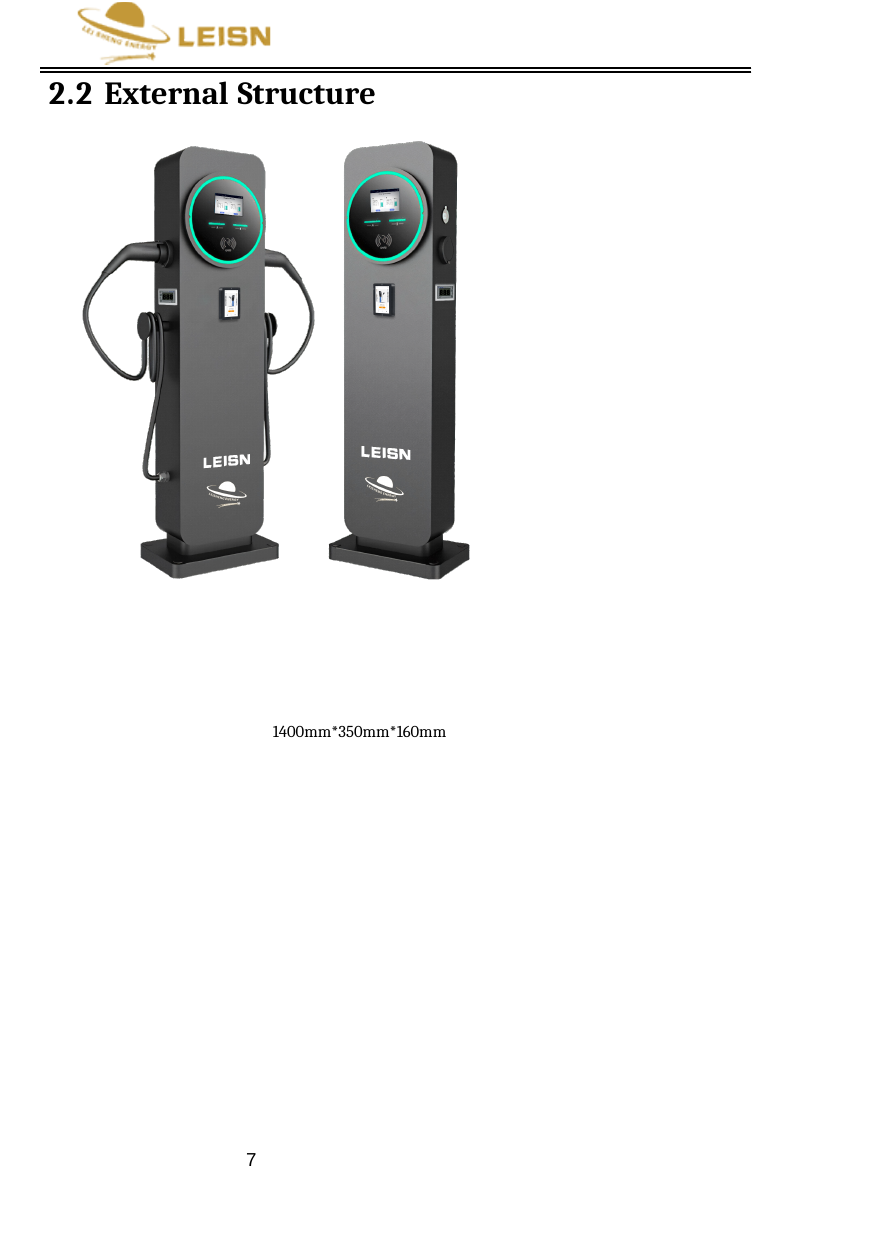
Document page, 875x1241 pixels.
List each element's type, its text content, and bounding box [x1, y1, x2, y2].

text 2.2 External Structure [49, 80, 743, 111]
picture [48, 2, 299, 65]
picture [65, 137, 518, 589]
text 1400mm*350mm*160mm [49, 722, 743, 742]
